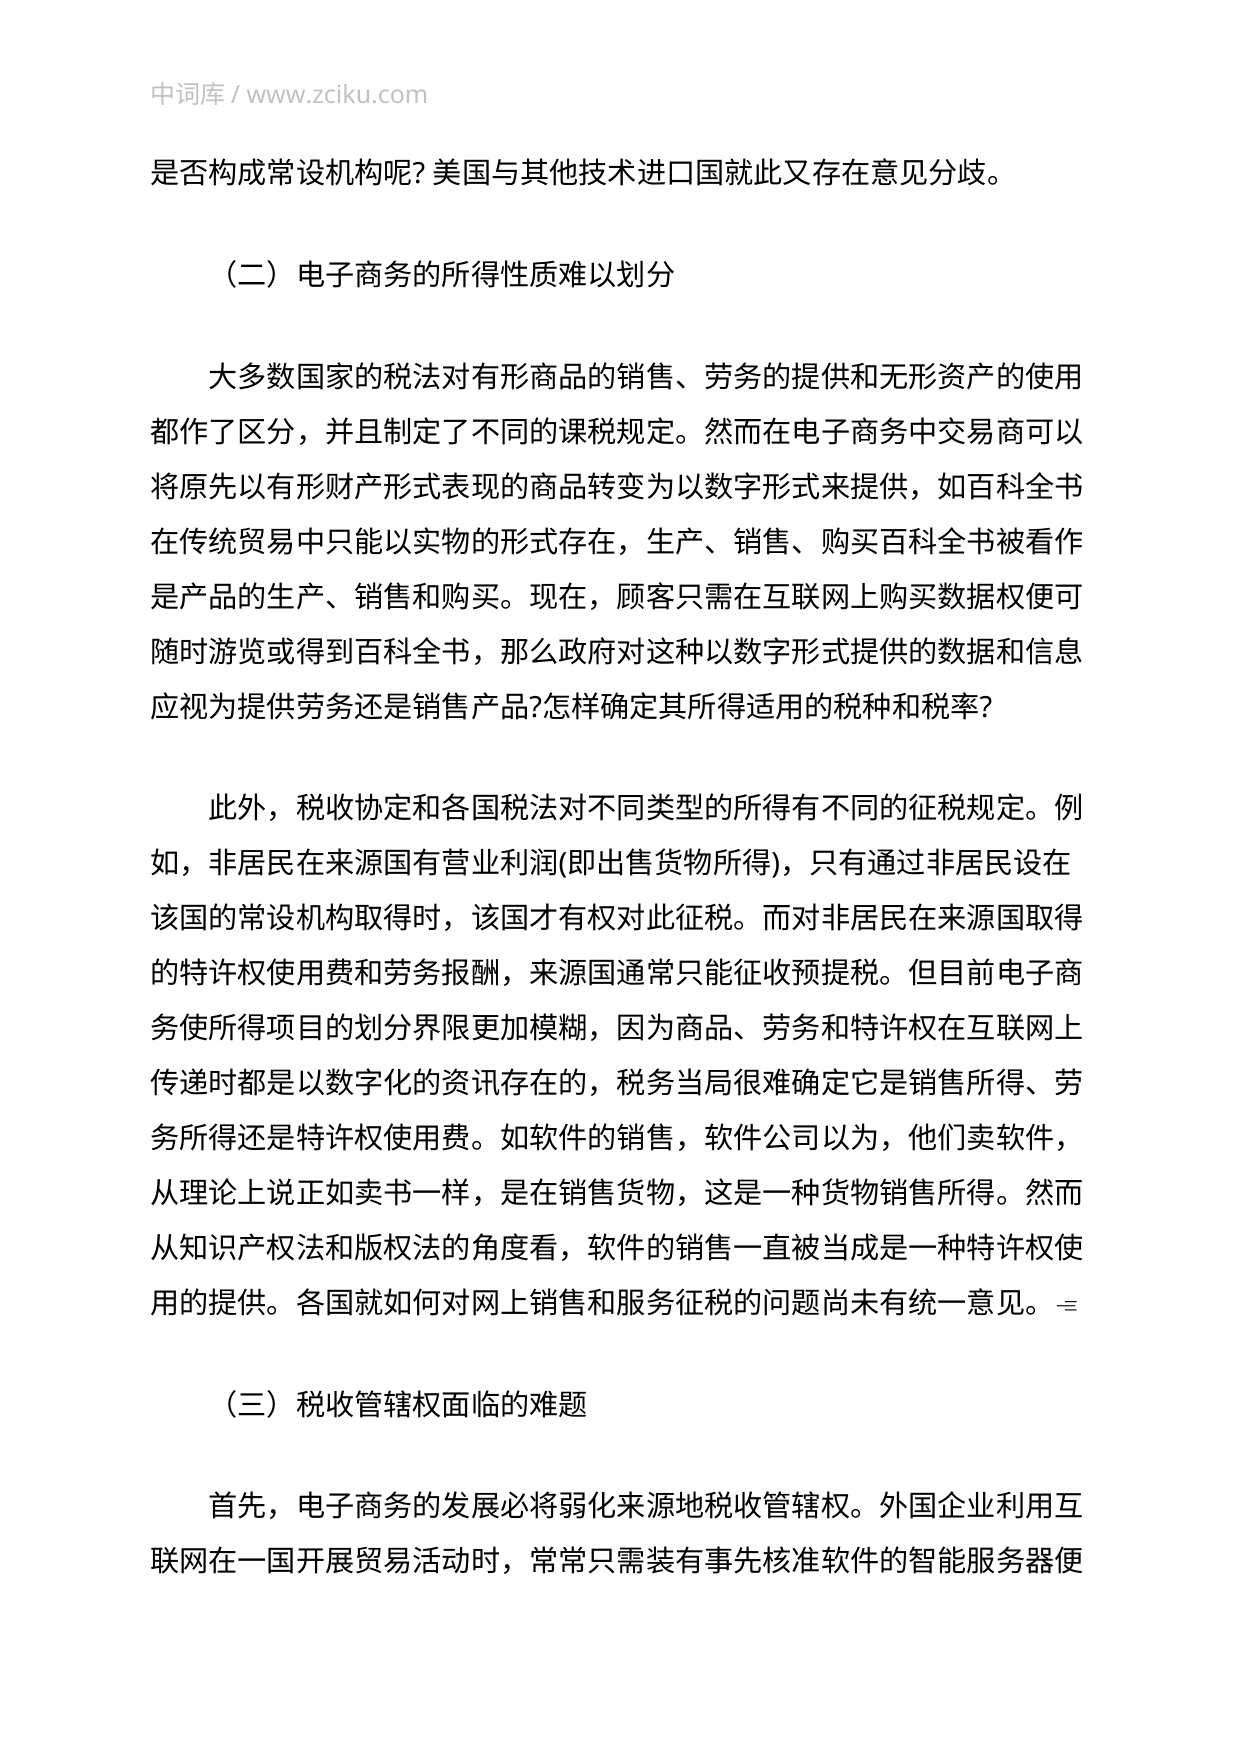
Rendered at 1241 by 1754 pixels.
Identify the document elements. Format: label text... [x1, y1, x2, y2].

text （三）税收管辖权面临的难题 [150, 1381, 1090, 1423]
text 大多数国家的税法对有形商品的销售、劳务的提供和无形资产的使用都作了区分，并且制定了不同的课税规定。然而在电子商务中交易商可以将原先以有形财产形式表现的商品转变为以数字形式来提供，如百科全书在传统贸易中只能以实物的形式存在，生产、销售、购买百科全书被看作是产品的生产、销售和购买。现在，顾客只需在互联网上购买数据权便可随时游览或得到百科全书，那么政府对这种以数字形式提供的数据和信息应视为提供劳务还是销售产品?怎样确定其所得适用的税种和税率? [150, 354, 1090, 726]
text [150, 1483, 1090, 1580]
text （二）电子商务的所得性质难以划分 [150, 252, 1090, 294]
text 此外，税收协定和各国税法对不同类型的所得有不同的征税规定。例如，非居民在来源国有营业利润(即出售货物所得)，只有通过非居民设在该国的常设机构取得时，该国才有权对此征税。而对非居民在来源国取得的特许权使用费和劳务报酬，来源国通常只能征收预提税。但目前电子商务使所得项目的划分界限更加模糊，因为商品、劳务和特许权在互联网上传递时都是以数字化的资讯存在的，税务当局很难确定它是销售所得、劳务所得还是特许权使用费。如软件的销售，软件公司以为，他们卖软件，从理论上说正如卖书一样，是在销售货物，这是一种货物销售所得。然而从知识产权法和版权法的角度看，软件的销售一直被当成是一种特许权使用的提供。各国就如何对网上销售和服务征税的问题尚未有统一意见。 [150, 785, 1090, 1322]
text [150, 150, 1090, 192]
